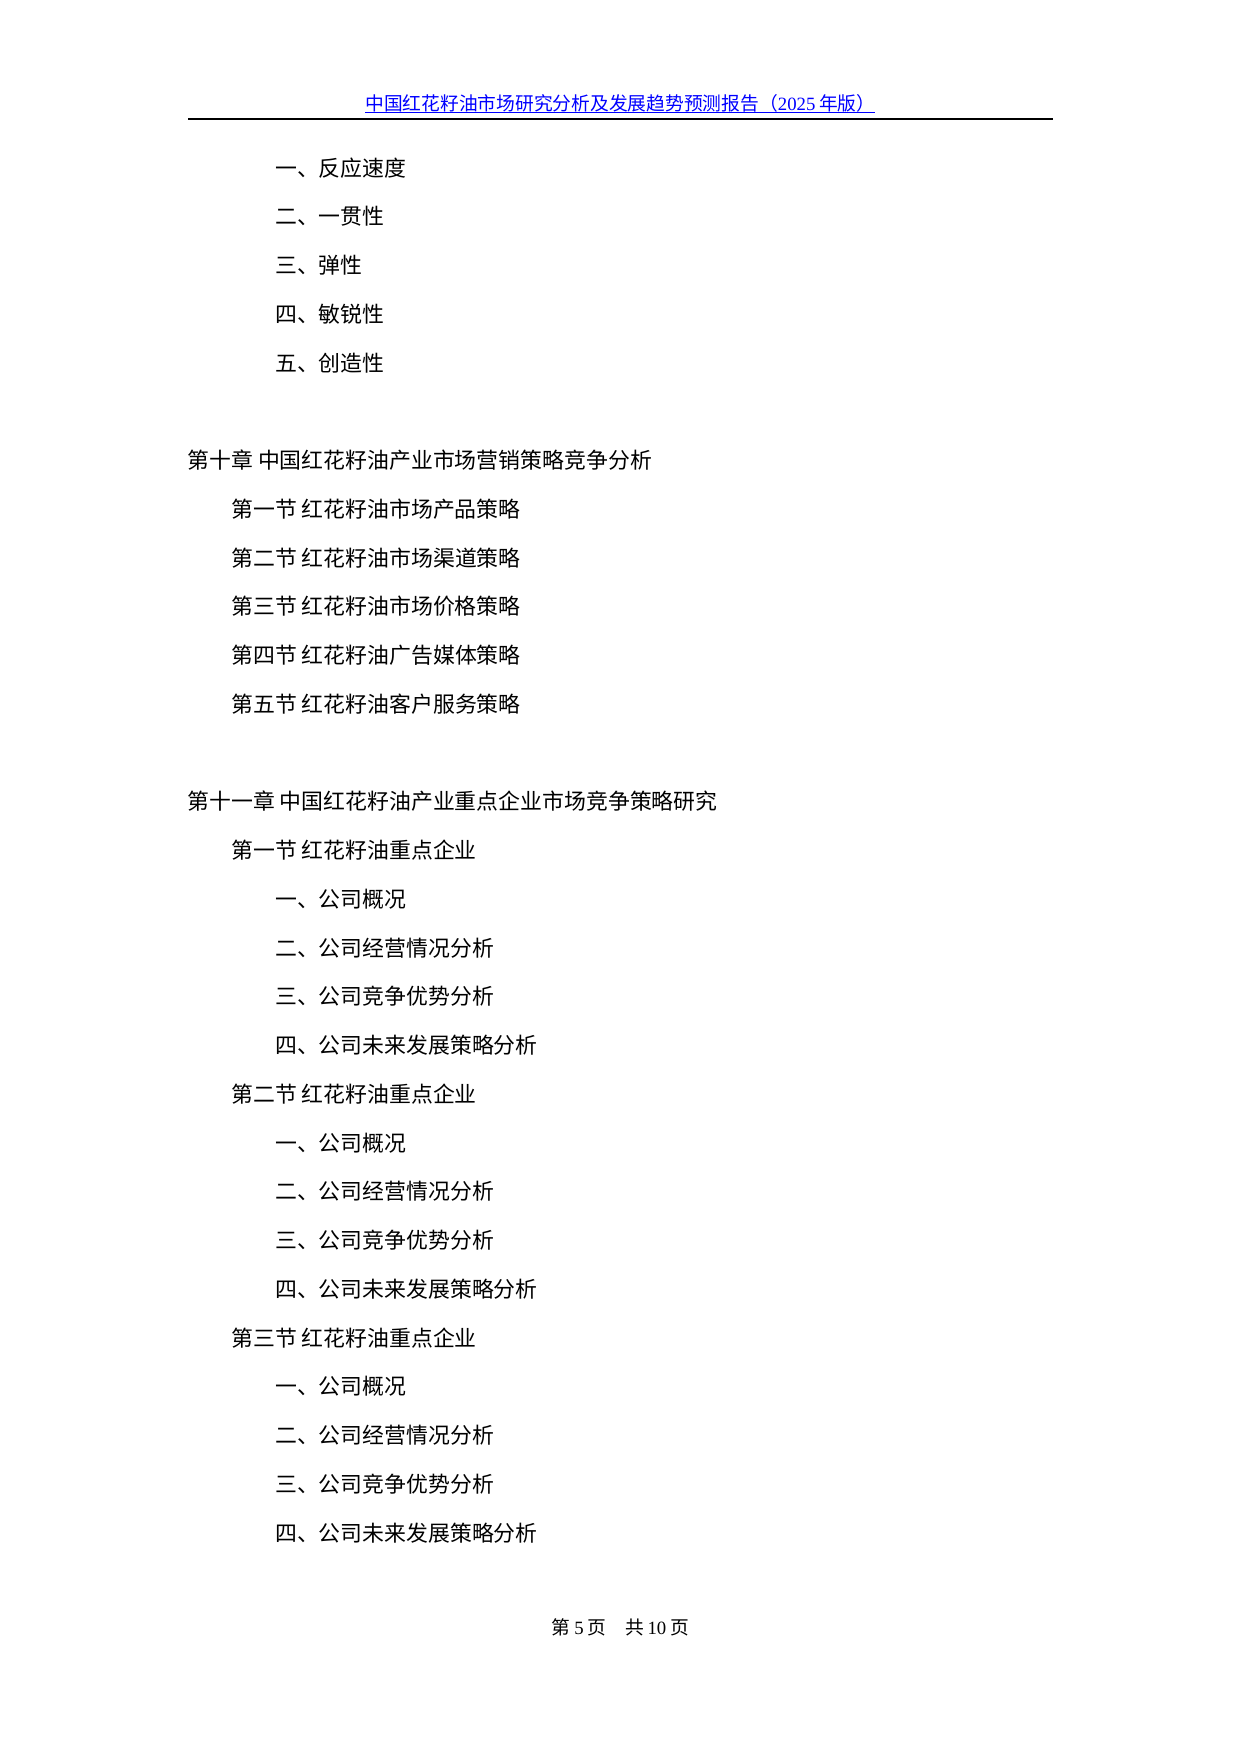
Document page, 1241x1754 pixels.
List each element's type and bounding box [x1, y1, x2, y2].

text [187, 150, 1053, 1548]
